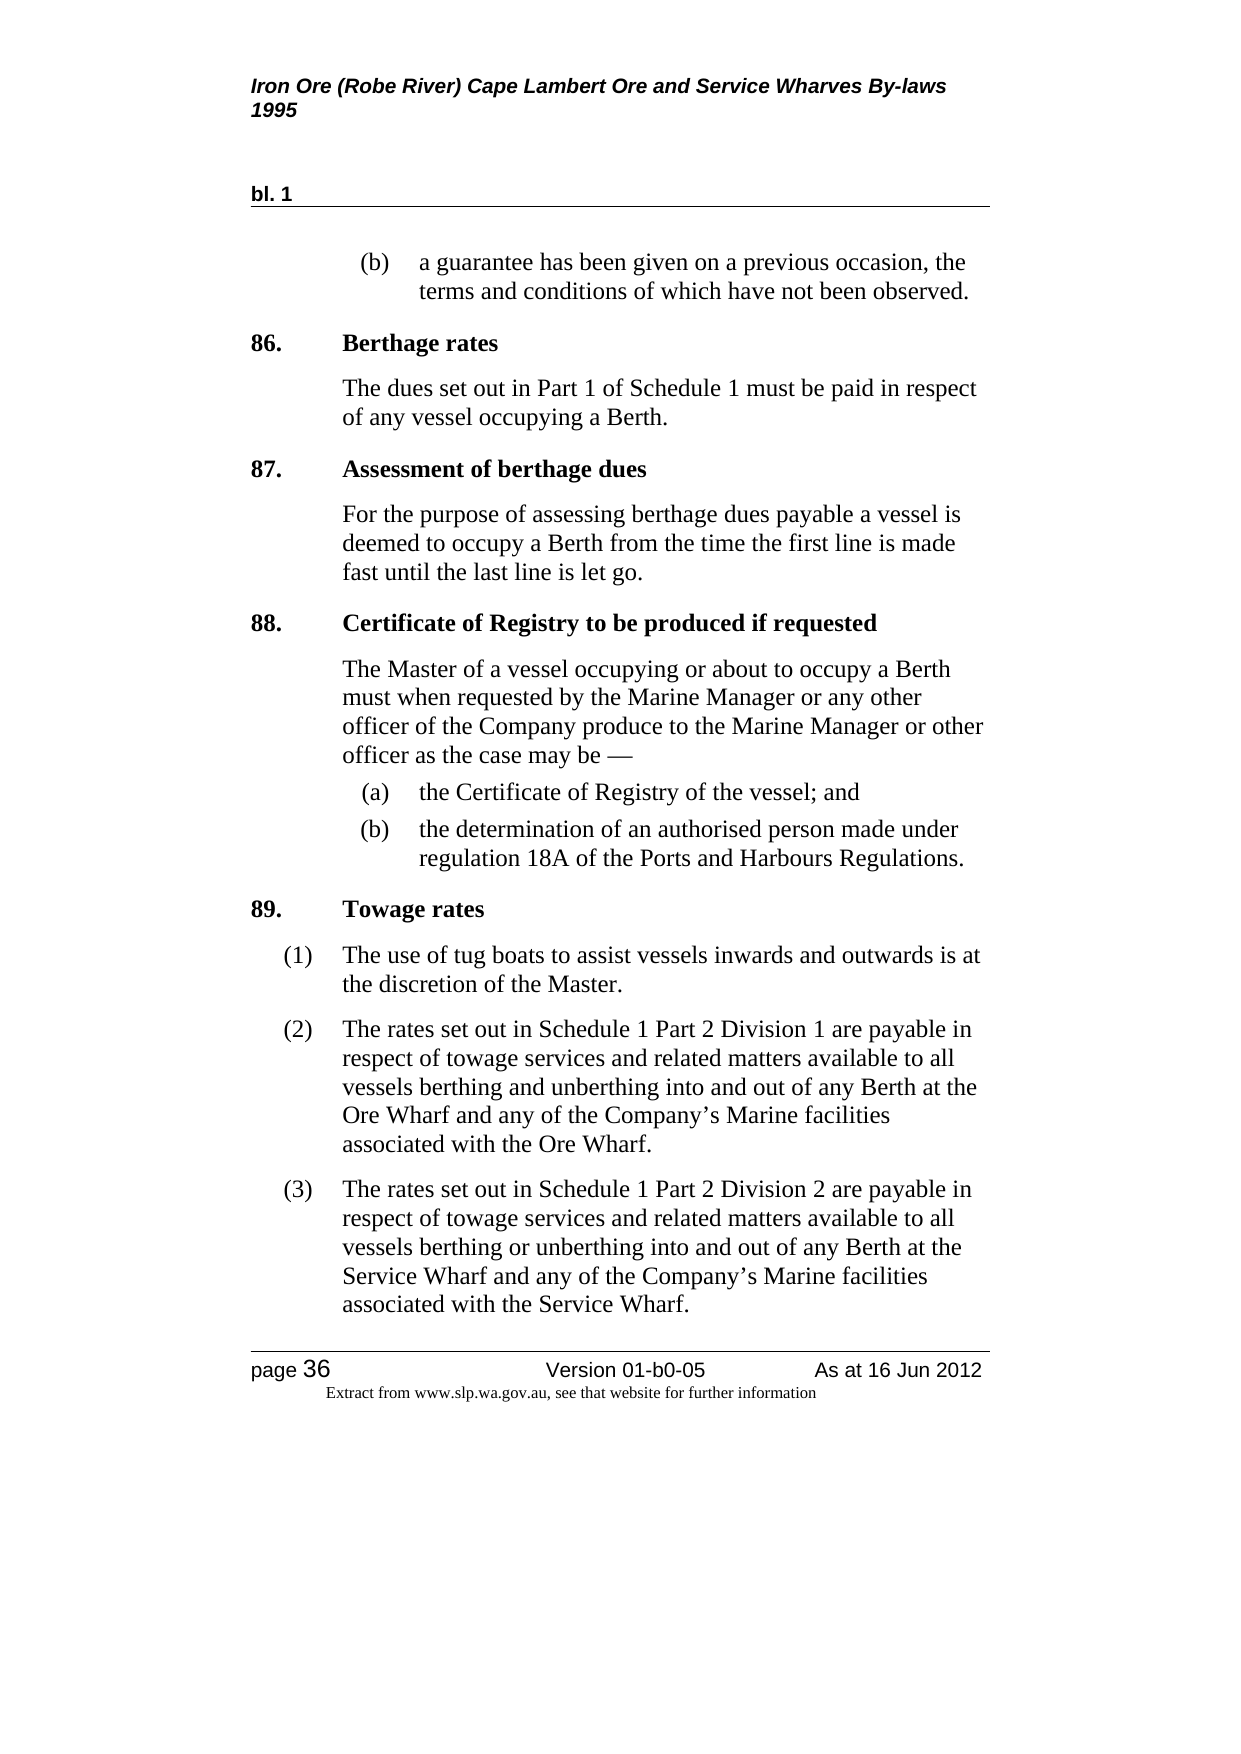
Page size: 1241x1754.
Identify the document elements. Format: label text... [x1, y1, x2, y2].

subtitle 87. Assessment of berthage dues [251, 454, 990, 482]
subtitle 89. Towage rates [251, 894, 990, 923]
text (3) The rates set out in Schedule 1 Part 2 Division 2 are payable in respect of towage services and related matters available to all vessels berthing or unberthing into and out of any Berth at the Service Wharf and any of the Company’s Marine facilities associated with the Service Wharf. [251, 1174, 990, 1318]
text (b) a guarantee has been given on a previous occasion, the terms and conditions of which have not been observed. [251, 247, 990, 305]
text The Master of a vessel occupying or about to occupy a Berth must when requested by the Marine Manager or any other officer of the Company produce to the Marine Manager or other officer as the case may be — [251, 654, 990, 769]
text For the purpose of assessing berthage dues payable a vessel is deemed to occupy a Berth from the time the first line is made fast until the last line is let go. [251, 499, 990, 585]
text (1) The use of tug boats to assist vessels inwards and outwards is at the discretion of the Master. [251, 940, 990, 997]
text The dues set out in Part 1 of Schedule 1 must be paid in respect of any vessel occupying a Berth. [251, 373, 990, 431]
text (2) The rates set out in Schedule 1 Part 2 Division 1 are payable in respect of towage services and related matters available to all vessels berthing and unberthing into and out of any Berth at the Ore Wharf and any of the Company’s Marine facilities associated with the Ore Wharf. [251, 1014, 990, 1158]
text (a) the Certificate of Registry of the vessel; and [251, 777, 990, 806]
text (b) the determination of an authorised person made under regulation 18A of the Ports and Harbours Regulations. [251, 814, 990, 872]
subtitle 88. Certificate of Registry to be produced if requested [251, 608, 990, 637]
subtitle 86. Berthage rates [251, 328, 990, 357]
